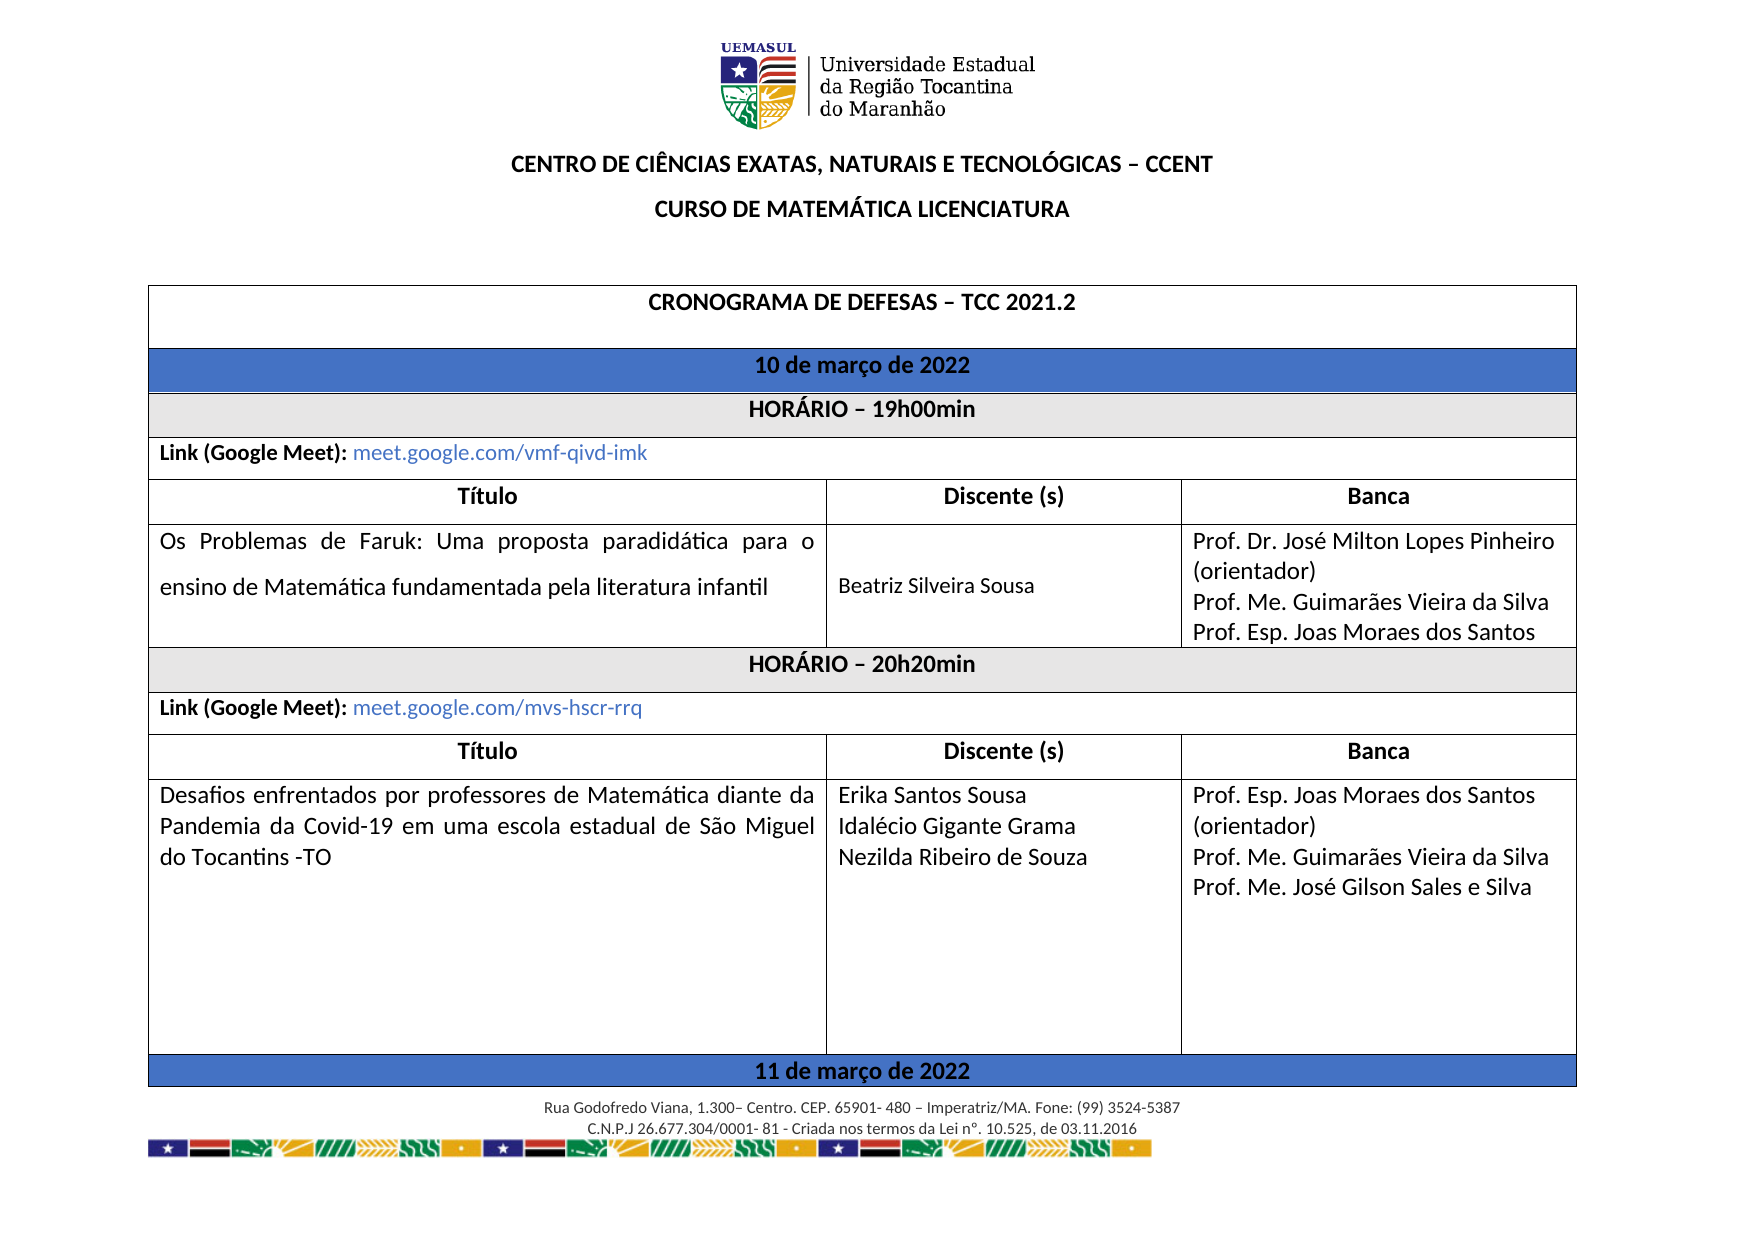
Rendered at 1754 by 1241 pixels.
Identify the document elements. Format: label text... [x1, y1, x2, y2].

table_cell Discente (s) [827, 480, 1181, 524]
picture [147, 1138, 1152, 1159]
table_cell Beatriz Silveira Sousa [827, 525, 1181, 647]
table_cell Título [149, 480, 826, 524]
table_cell Discente (s) [827, 735, 1181, 779]
text CENTRO DE CIÊNCIAS EXATAS, NATURAIS E TECNOLÓGICAS – CCENT [148, 148, 1577, 178]
table_cell Os Problemas de Faruk: Uma proposta paradidática para o ensino de Matemática fundamentada pela literatura infantil [149, 525, 826, 647]
table_cell Link (Google Meet): meet.google.com/vmf-qivd-imk [149, 438, 1576, 479]
picture [684, 39, 1041, 133]
table_cell HORÁRIO – 19h00min [149, 394, 1576, 437]
table_cell Prof. Esp. Joas Moraes dos Santos (orientador) Prof. Me. Guimarães Vieira da Silva Prof. Me. José Gilson Sales e Silva [1182, 780, 1576, 1054]
table_cell Prof. Dr. José Milton Lopes Pinheiro (orientador) Prof. Me. Guimarães Vieira da Silva Prof. Esp. Joas Moraes dos Santos [1182, 525, 1576, 647]
table_cell 10 de março de 2022 [149, 349, 1576, 392]
table_cell Título [149, 735, 826, 779]
table_cell HORÁRIO – 20h20min [149, 648, 1576, 692]
table_cell 11 de março de 2022 [149, 1055, 1576, 1086]
text CURSO DE MATEMÁTICA LICENCIATURA [148, 193, 1577, 224]
table_cell Banca [1182, 735, 1576, 779]
table_cell Desafios enfrentados por professores de Matemática diante da Pandemia da Covid-19 em uma escola estadual de São Miguel do Tocantins -TO [149, 780, 826, 1054]
table_header CRONOGRAMA DE DEFESAS – TCC 2021.2 [149, 286, 1576, 348]
table_cell Erika Santos Sousa Idalécio Gigante Grama Nezilda Ribeiro de Souza [827, 780, 1181, 1054]
table_cell Banca [1182, 480, 1576, 524]
table_cell Link (Google Meet): meet.google.com/mvs-hscr-rrq [149, 693, 1576, 734]
